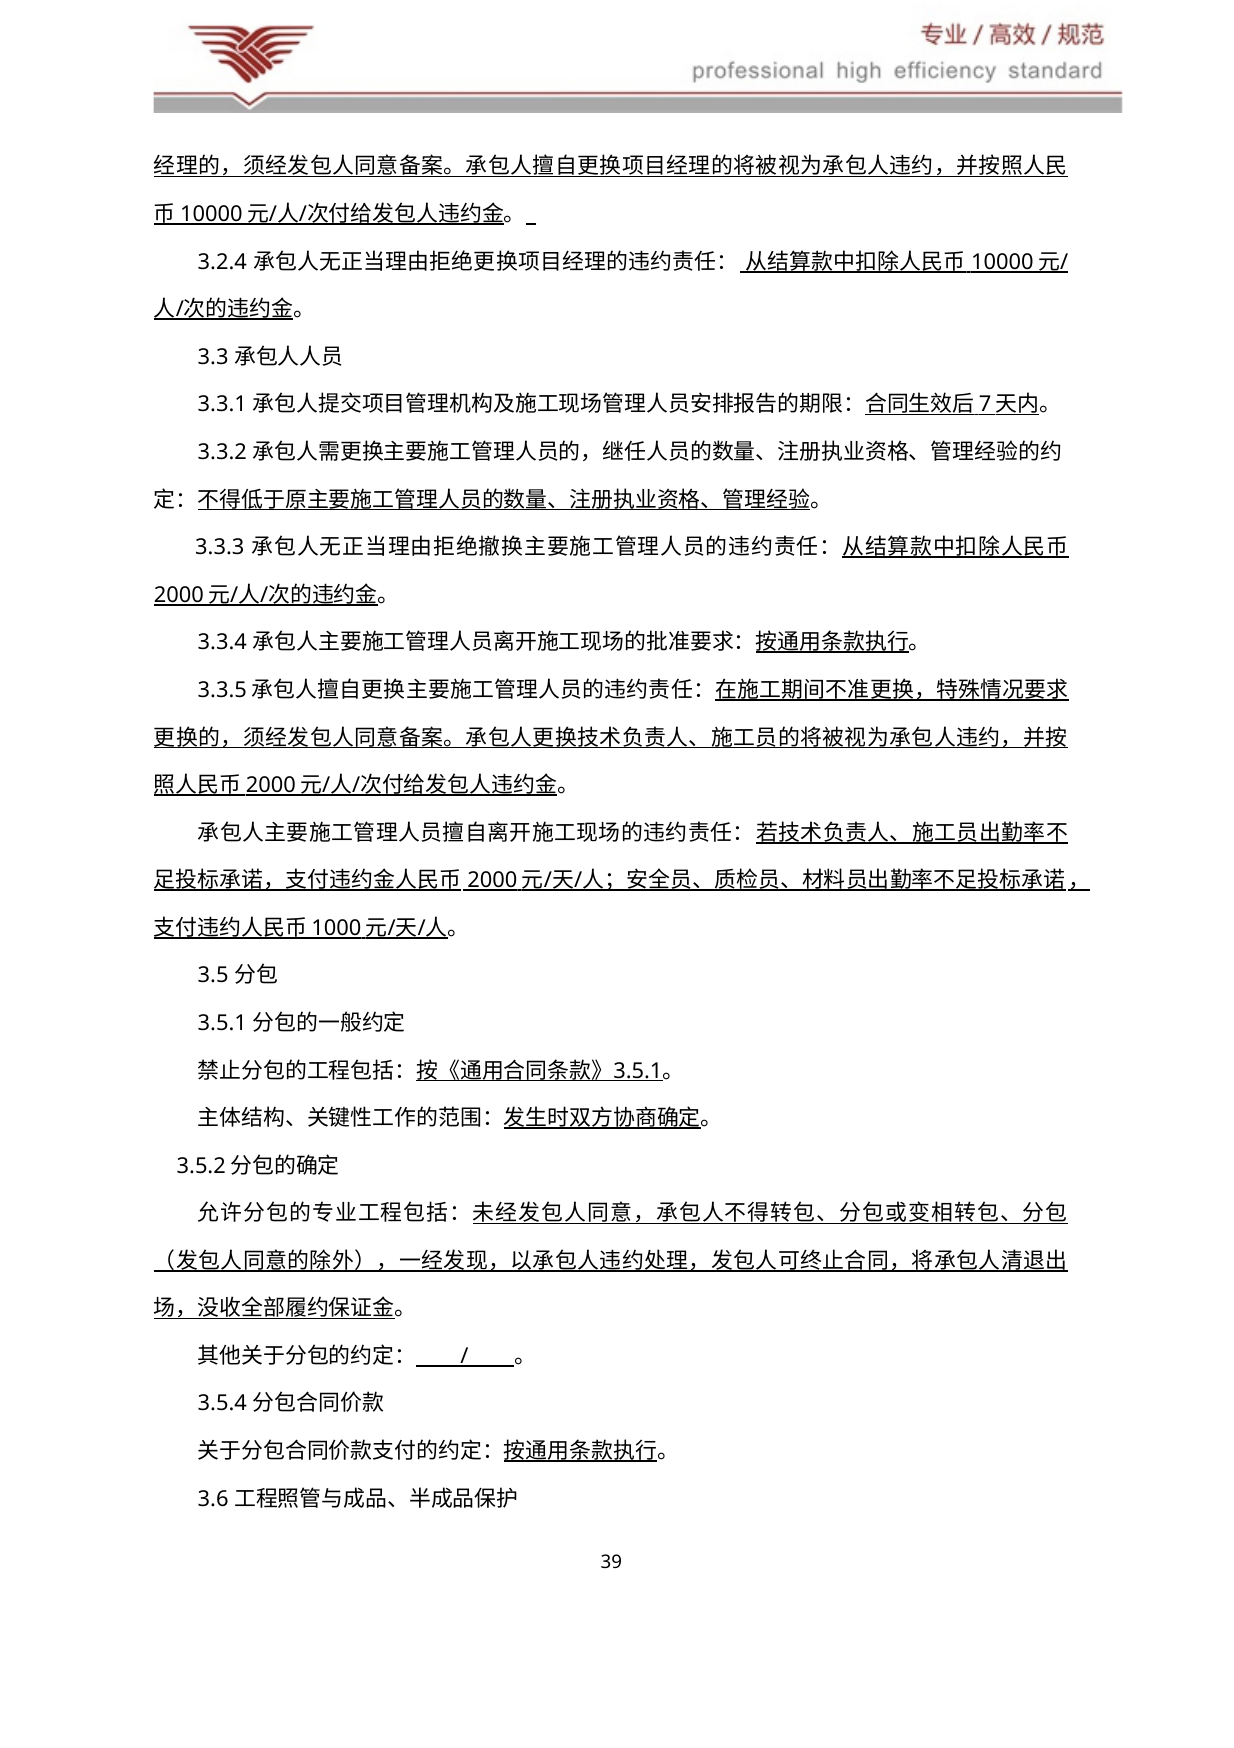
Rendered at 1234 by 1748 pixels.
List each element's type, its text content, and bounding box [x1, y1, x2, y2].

text 3.5.4 分包合同价款 [154, 1385, 1068, 1417]
text 3.3.4 承包人主要施工管理人员离开施工现场的批准要求：按通用条款执行。 [154, 624, 1068, 656]
text 关于分包合同价款支付的约定：按通用条款执行。 [154, 1433, 1068, 1465]
text 3.5 分包 [154, 957, 1068, 989]
text 允许分包的专业工程包括：未经发包人同意，承包人不得转包、分包或变相转包、分包（发包人同意的除外），一经发现，以承包人违约处理，发包人可终止合同，将承包人清退出场，没收全部履约保证金。 [154, 1195, 1068, 1270]
text 承包人主要施工管理人员擅自离开施工现场的违约责任：若技术负责人、施工员出勤率不足投标承诺，支付违约金人民币2000元/天/人；安全员、质检员、材料员出勤率不足投标承诺，支付违约人民币1000元/天/人。 [154, 815, 1068, 942]
text 3.3.5承包人擅自更换主要施工管理人员的违约责任：在施工期间不准更换，特殊情况要求更换的，须经发包人同意备案。承包人更换技术负责人、施工员的将被视为承包人违约，并按照人民币2000元/人/次付给发包人违约金。 [154, 672, 1068, 747]
text 3.3.1 承包人提交项目管理机构及施工现场管理人员安排报告的期限：合同生效后7天内。 [154, 386, 1068, 418]
picture [153, 2, 1123, 113]
text 允许分包的专业工程包括：未经发包人同意，承包人不得转包、分包或变相转包、分包（发包人同意的除外），一经发现，以承包人违约处理，发包人可终止合同，将承包人清退出场，没收全部履约保证金。 [154, 1272, 1068, 1322]
text 3.6 工程照管与成品、半成品保护 [154, 1481, 1068, 1512]
text 3.3.2 承包人需更换主要施工管理人员的，继任人员的数量、注册执业资格、管理经验的约定：不得低于原主要施工管理人员的数量、注册执业资格、管理经验。 [154, 434, 1068, 513]
text 3.5.1 分包的一般约定 [154, 1005, 1068, 1037]
text 3.3.3 承包人无正当理由拒绝撤换主要施工管理人员的违约责任：从结算款中扣除人民币2000元/人/次的违约金。 [154, 529, 1068, 608]
text 3.3 承包人人员 [154, 339, 1068, 371]
text 3.5.2分包的确定 [154, 1148, 1068, 1179]
text 3.2.4 承包人无正当理由拒绝更换项目经理的违约责任： 从结算款中扣除人民币10000元/人/次的违约金。 [154, 244, 1068, 323]
text 其他关于分包的约定： / 。 [154, 1338, 1068, 1369]
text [154, 177, 1068, 228]
text 3.3.5承包人擅自更换主要施工管理人员的违约责任：在施工期间不准更换，特殊情况要求更换的，须经发包人同意备案。承包人更换技术负责人、施工员的将被视为承包人违约，并按照人民币2000元/人/次付给发包人违约金。 [154, 748, 1068, 799]
text 主体结构、关键性工作的范围：发生时双方协商确定。 [154, 1100, 1068, 1132]
text 禁止分包的工程包括：按《通用合同条款》3.5.1。 [154, 1053, 1068, 1084]
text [154, 148, 1068, 176]
